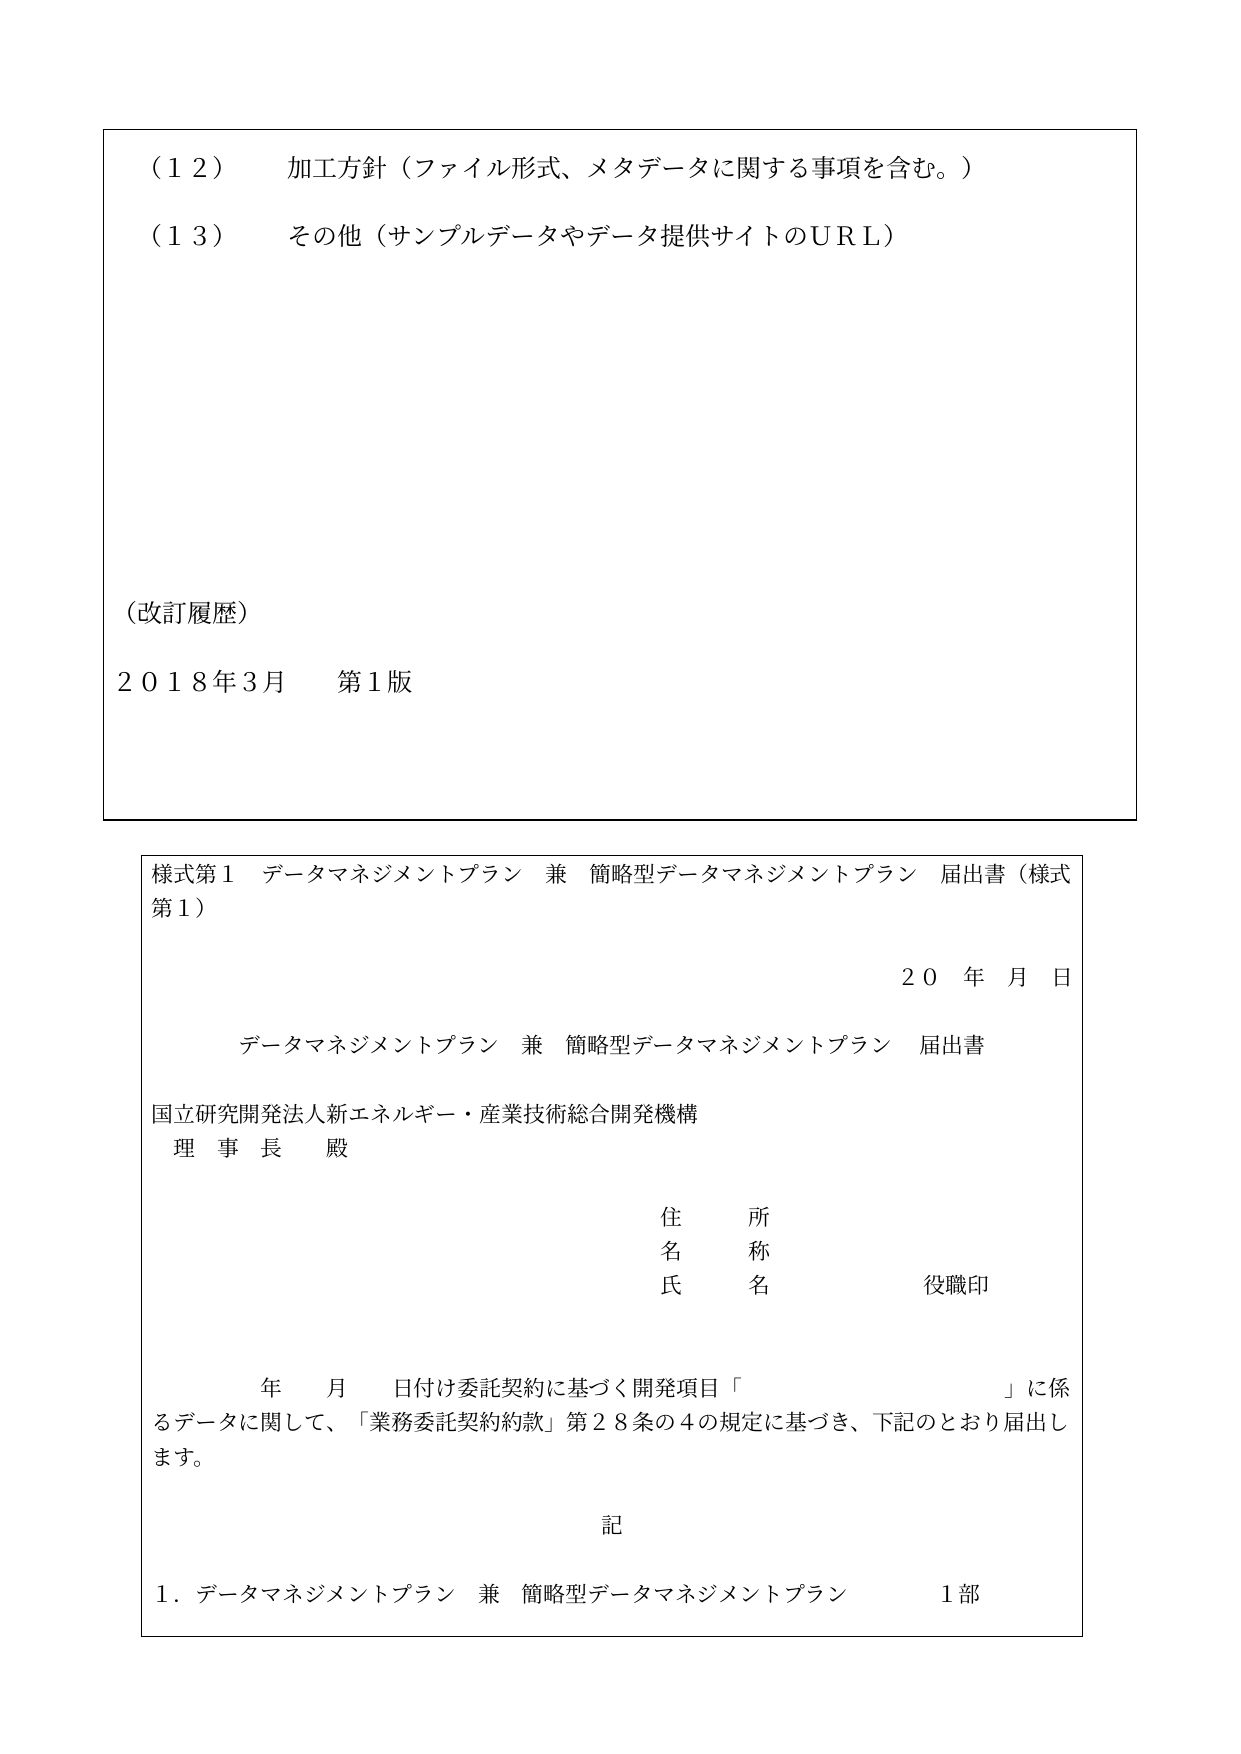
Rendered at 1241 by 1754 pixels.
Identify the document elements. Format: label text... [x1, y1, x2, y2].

text ２０１８年３月 第１版 [112, 646, 1128, 715]
text （１２） 加工方針（ファイル形式、メタデータに関する事項を含む。） [104, 130, 1136, 201]
text （改訂履歴） [112, 578, 1128, 646]
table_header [142, 856, 1082, 1636]
text （１３） その他（サンプルデータやデータ提供サイトのＵＲＬ） [112, 201, 1128, 269]
